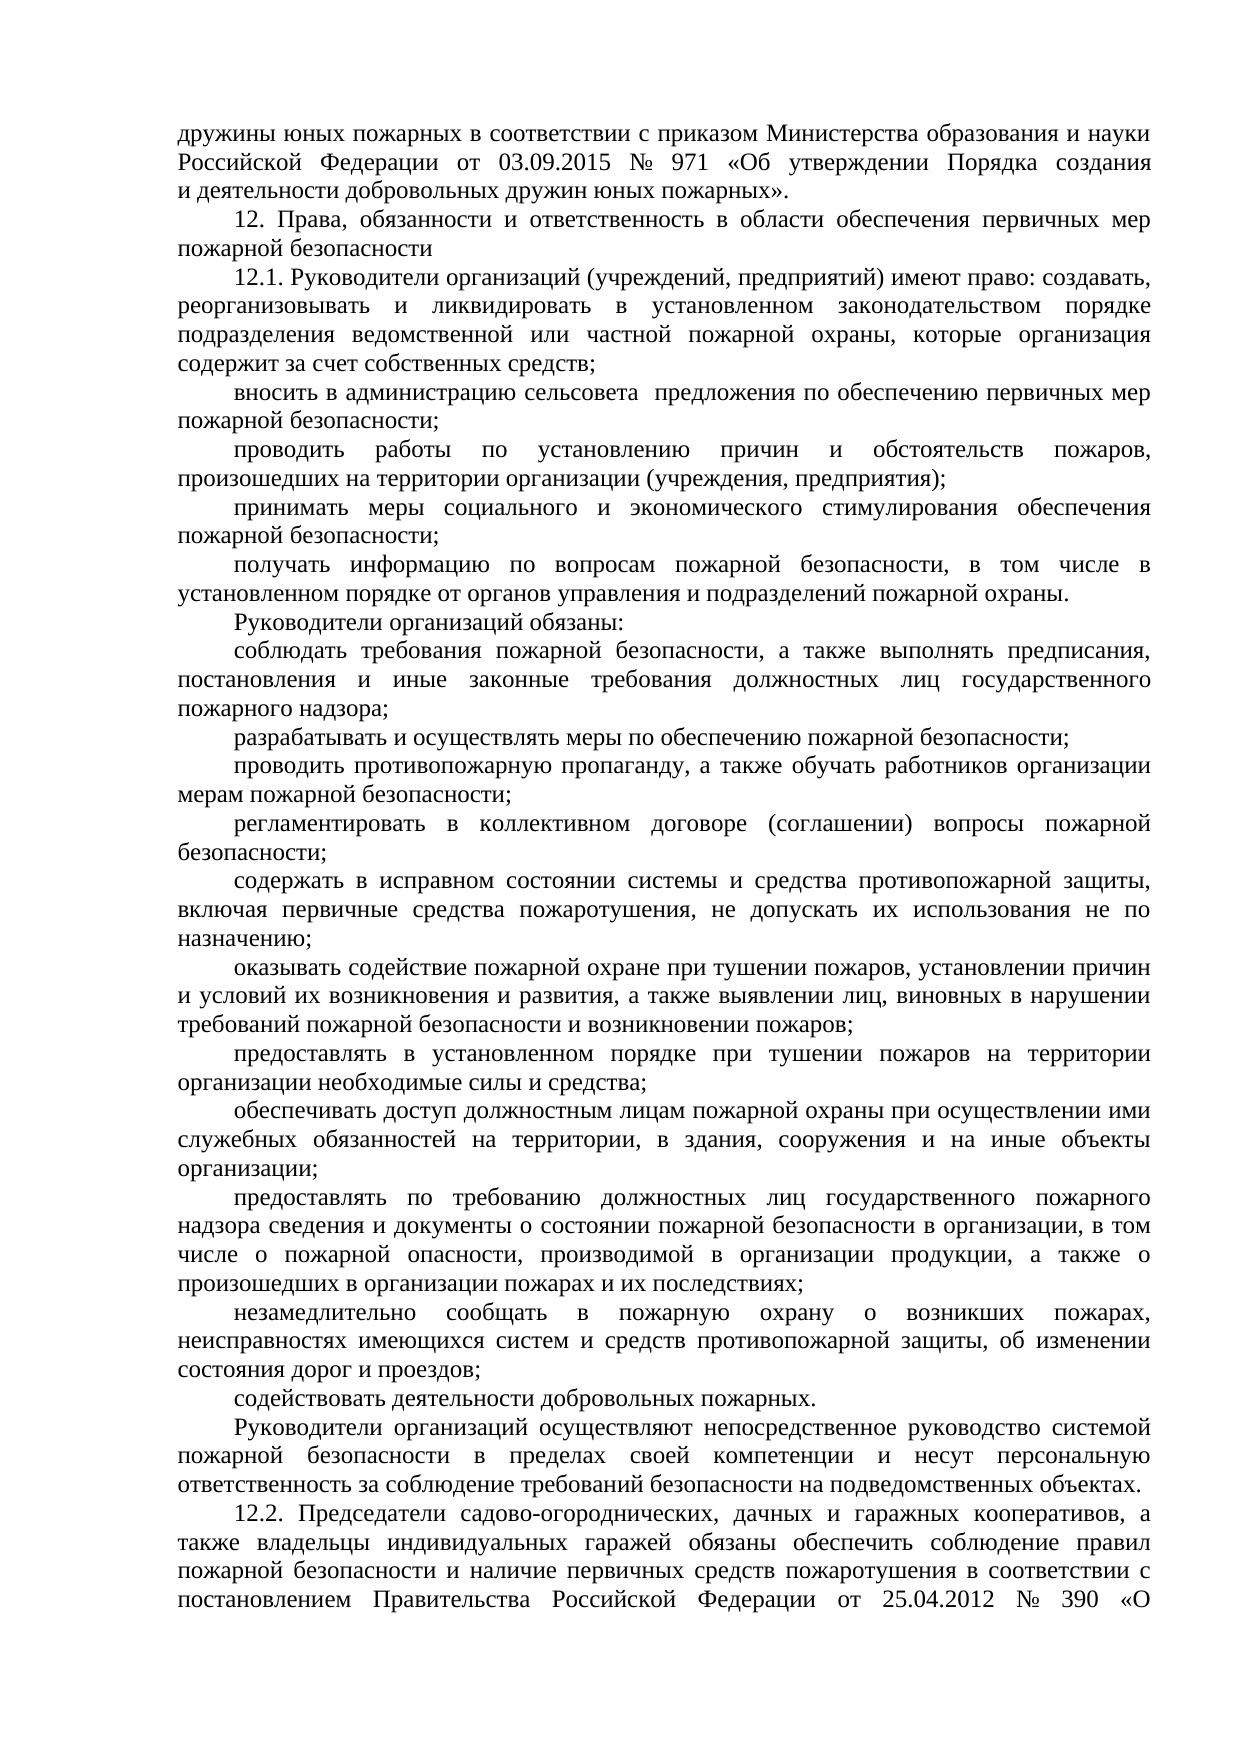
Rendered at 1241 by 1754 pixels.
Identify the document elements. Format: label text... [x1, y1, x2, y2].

text 12. Права, обязанности и ответственность в области обеспечения первичных мер пожарной безопасности [177, 204, 1152, 262]
text оказывать содействие пожарной охране при тушении пожаров, установлении причин и условий их возникновения и развития, а также выявлении лиц, виновных в нарушении требований пожарной безопасности и возникновении пожаров; [177, 952, 1152, 1038]
text Руководители организаций обязаны: [177, 607, 1152, 636]
text предоставлять в установленном порядке при тушении пожаров на территории организации необходимые силы и средства; [177, 1038, 1152, 1096]
text незамедлительно сообщать в пожарную охрану о возникших пожарах, неисправностях имеющихся систем и средств противопожарной защиты, об изменении состояния дорог и проездов; [177, 1297, 1152, 1383]
text проводить противопожарную пропаганду, а также обучать работников организации мерам пожарной безопасности; [177, 751, 1152, 808]
text проводить работы по установлению причин и обстоятельств пожаров, произошедших на территории организации (учреждения, предприятия); [177, 434, 1152, 492]
text содействовать деятельности добровольных пожарных. [177, 1383, 1152, 1412]
text регламентировать в коллективном договоре (соглашении) вопросы пожарной безопасности; [177, 808, 1152, 866]
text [177, 118, 1152, 204]
text вносить в администрацию сельсовета предложения по обеспечению первичных мер пожарной безопасности; [177, 377, 1152, 434]
text принимать меры социального и экономического стимулирования обеспечения пожарной безопасности; [177, 492, 1152, 549]
text содержать в исправном состоянии системы и средства противопожарной защиты, включая первичные средства пожаротушения, не допускать их использования не по назначению; [177, 866, 1152, 952]
text предоставлять по требованию должностных лиц государственного пожарного надзора сведения и документы о состоянии пожарной безопасности в организации, в том числе о пожарной опасности, производимой в организации продукции, а также о произошедших в организации пожарах и их последствиях; [177, 1182, 1152, 1297]
text соблюдать требования пожарной безопасности, а также выполнять предписания, постановления и иные законные требования должностных лиц государственного пожарного надзора; [177, 636, 1152, 722]
text 12.1. Руководители организаций (учреждений, предприятий) имеют право: создавать, реорганизовывать и ликвидировать в установленном законодательством порядке подразделения ведомственной или частной пожарной охраны, которые организация содержит за счет собственных средств; [177, 262, 1152, 377]
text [177, 1498, 1152, 1613]
text получать информацию по вопросам пожарной безопасности, в том числе в установленном порядке от органов управления и подразделений пожарной охраны. [177, 549, 1152, 607]
text обеспечивать доступ должностным лицам пожарной охраны при осуществлении ими служебных обязанностей на территории, в здания, сооружения и на иные объекты организации; [177, 1096, 1152, 1182]
text Руководители организаций осуществляют непосредственное руководство системой пожарной безопасности в пределах своей компетенции и несут персональную ответственность за соблюдение требований безопасности на подведомственных объектах. [177, 1412, 1152, 1498]
text разрабатывать и осуществлять меры по обеспечению пожарной безопасности; [177, 722, 1152, 751]
